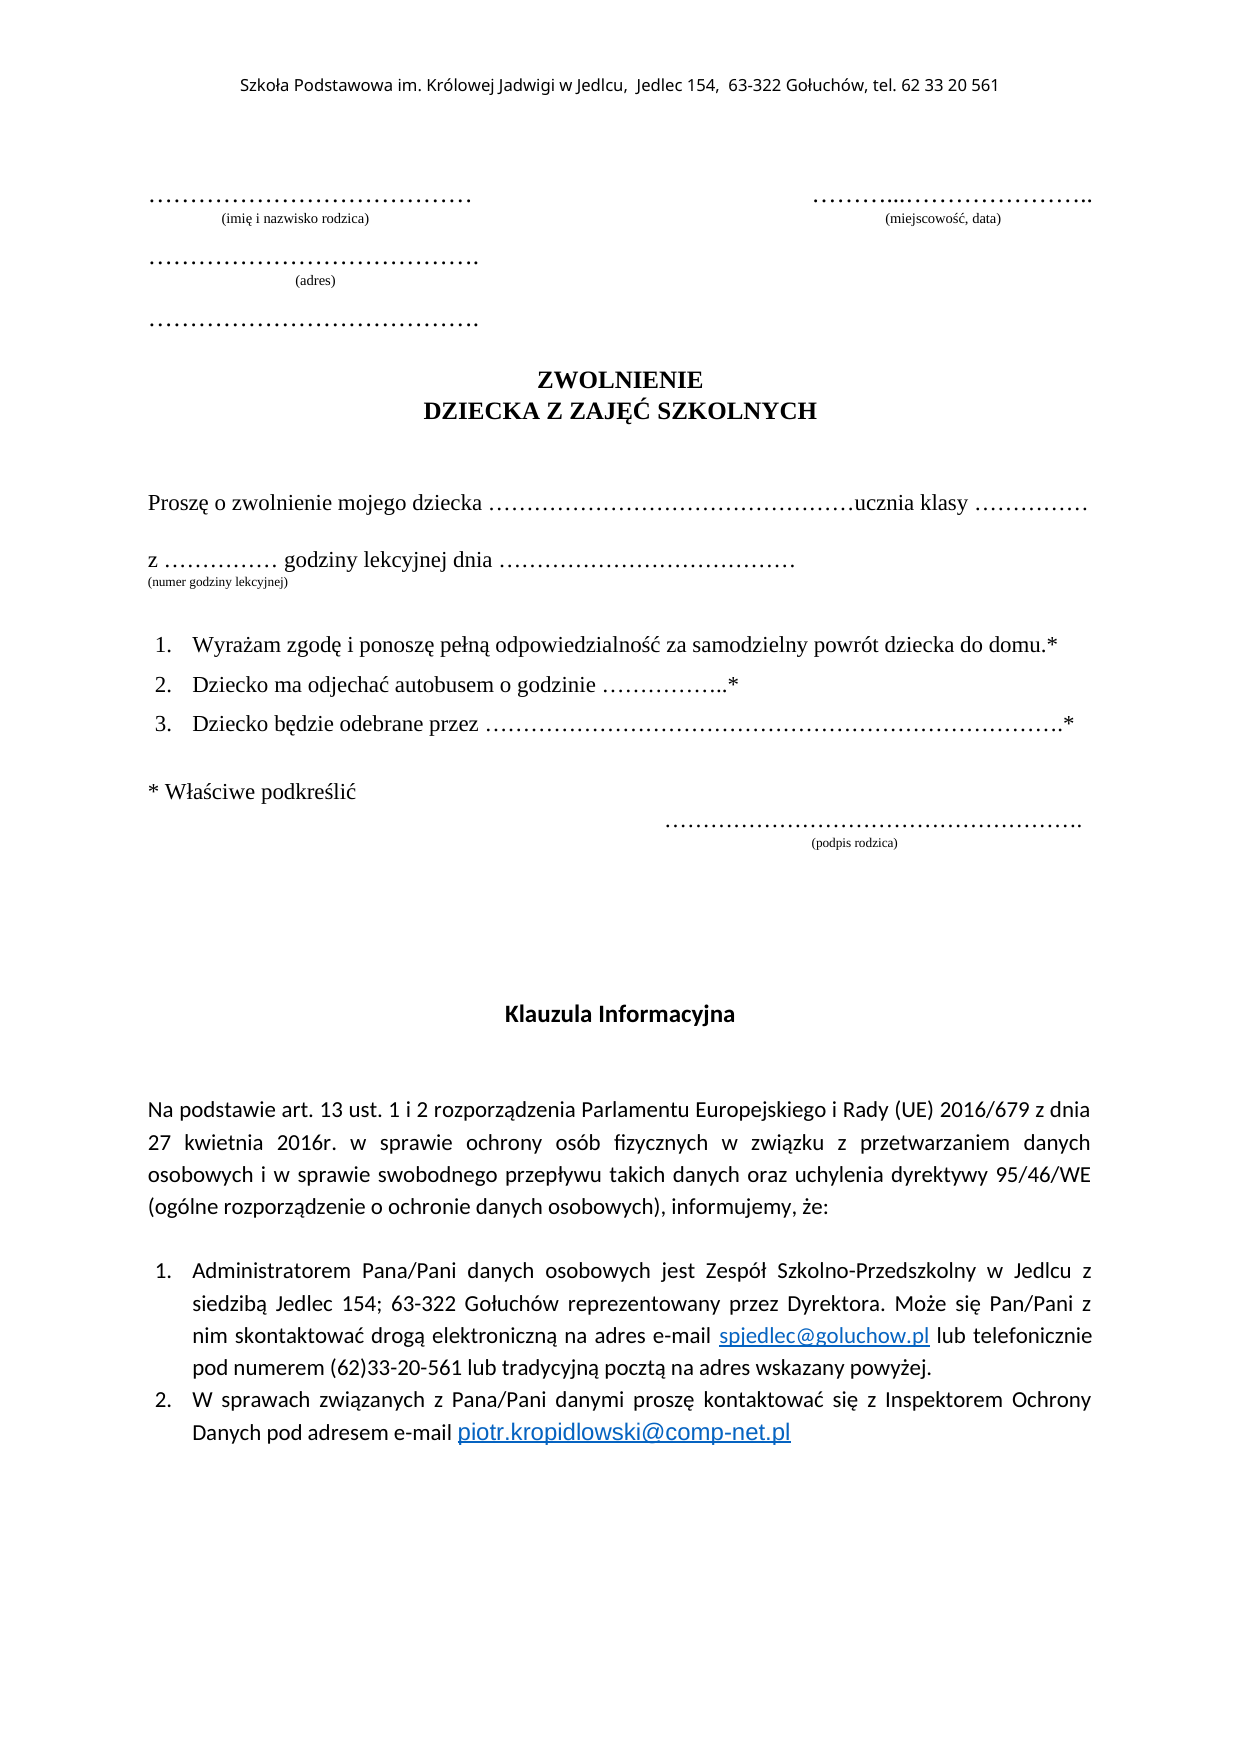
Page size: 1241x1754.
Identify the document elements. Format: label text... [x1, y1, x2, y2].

text (podpis rodzica) [148, 835, 1093, 861]
text ZWOLNIENIE [148, 365, 1093, 394]
list W sprawach związanych z Pana/Pani danymi proszę kontaktować się z Inspektorem Ochrony Danych pod adresem e-mail piotr.kropidlowski@comp-net.pl [154, 1385, 1093, 1446]
text Klauzula Informacyjna [148, 998, 1093, 1029]
text ………………………………………………. [148, 807, 1093, 833]
text (adres) [148, 272, 1093, 301]
list Wyrażam zgodę i ponoszę pełną odpowiedzialność za samodzielny powrót dziecka do domu.* [154, 631, 1093, 658]
text Proszę o zwolnienie mojego dziecka …………………………………………ucznia klasy …………… [148, 489, 1093, 515]
list Dziecko będzie odebrane przez ………………………………………………………………….* [154, 710, 1093, 737]
list Administratorem Pana/Pani danych osobowych jest Zespół Szkolno-Przedszkolny w Jedlcu z siedzibą Jedlec 154; 63-322 Gołuchów reprezentowany przez Dyrektora. Może się Pan/Pani z nim skontaktować drogą elektroniczną na adres e-mail spjedlec@goluchow.pl lub telefonicznie pod numerem (62)33-20-561 lub tradycyjną pocztą na adres wskazany powyżej. [154, 1257, 1093, 1381]
text (numer godziny lekcyjnej) [148, 574, 1093, 601]
list Dziecko ma odjechać autobusem o godzinie ……………..* [154, 671, 1093, 697]
text Na podstawie art. 13 ust. 1 i 2 rozporządzenia Parlamentu Europejskiego i Rady (UE) 2016/679 z dnia 27 kwietnia 2016r. w sprawie ochrony osób fizycznych w związku z przetwarzaniem danych osobowych i w sprawie swobodnego przepływu takich danych oraz uchylenia dyrektywy 95/46/WE (ogólne rozporządzenie o ochronie danych osobowych), informujemy, że: [148, 1096, 1093, 1220]
text ………………………………… ………...………………….. [148, 179, 1093, 207]
text * Właściwe podkreślić [148, 778, 1093, 804]
text z …………… godziny lekcyjnej dnia ………………………………… [148, 546, 1093, 572]
text …………………………………. [148, 241, 1093, 269]
text (imię i nazwisko rodzica) (miejscowość, data) [148, 210, 1093, 238]
text …………………………………. [148, 303, 1093, 332]
text DZIECKA Z ZAJĘĆ SZKOLNYCH [148, 396, 1093, 425]
